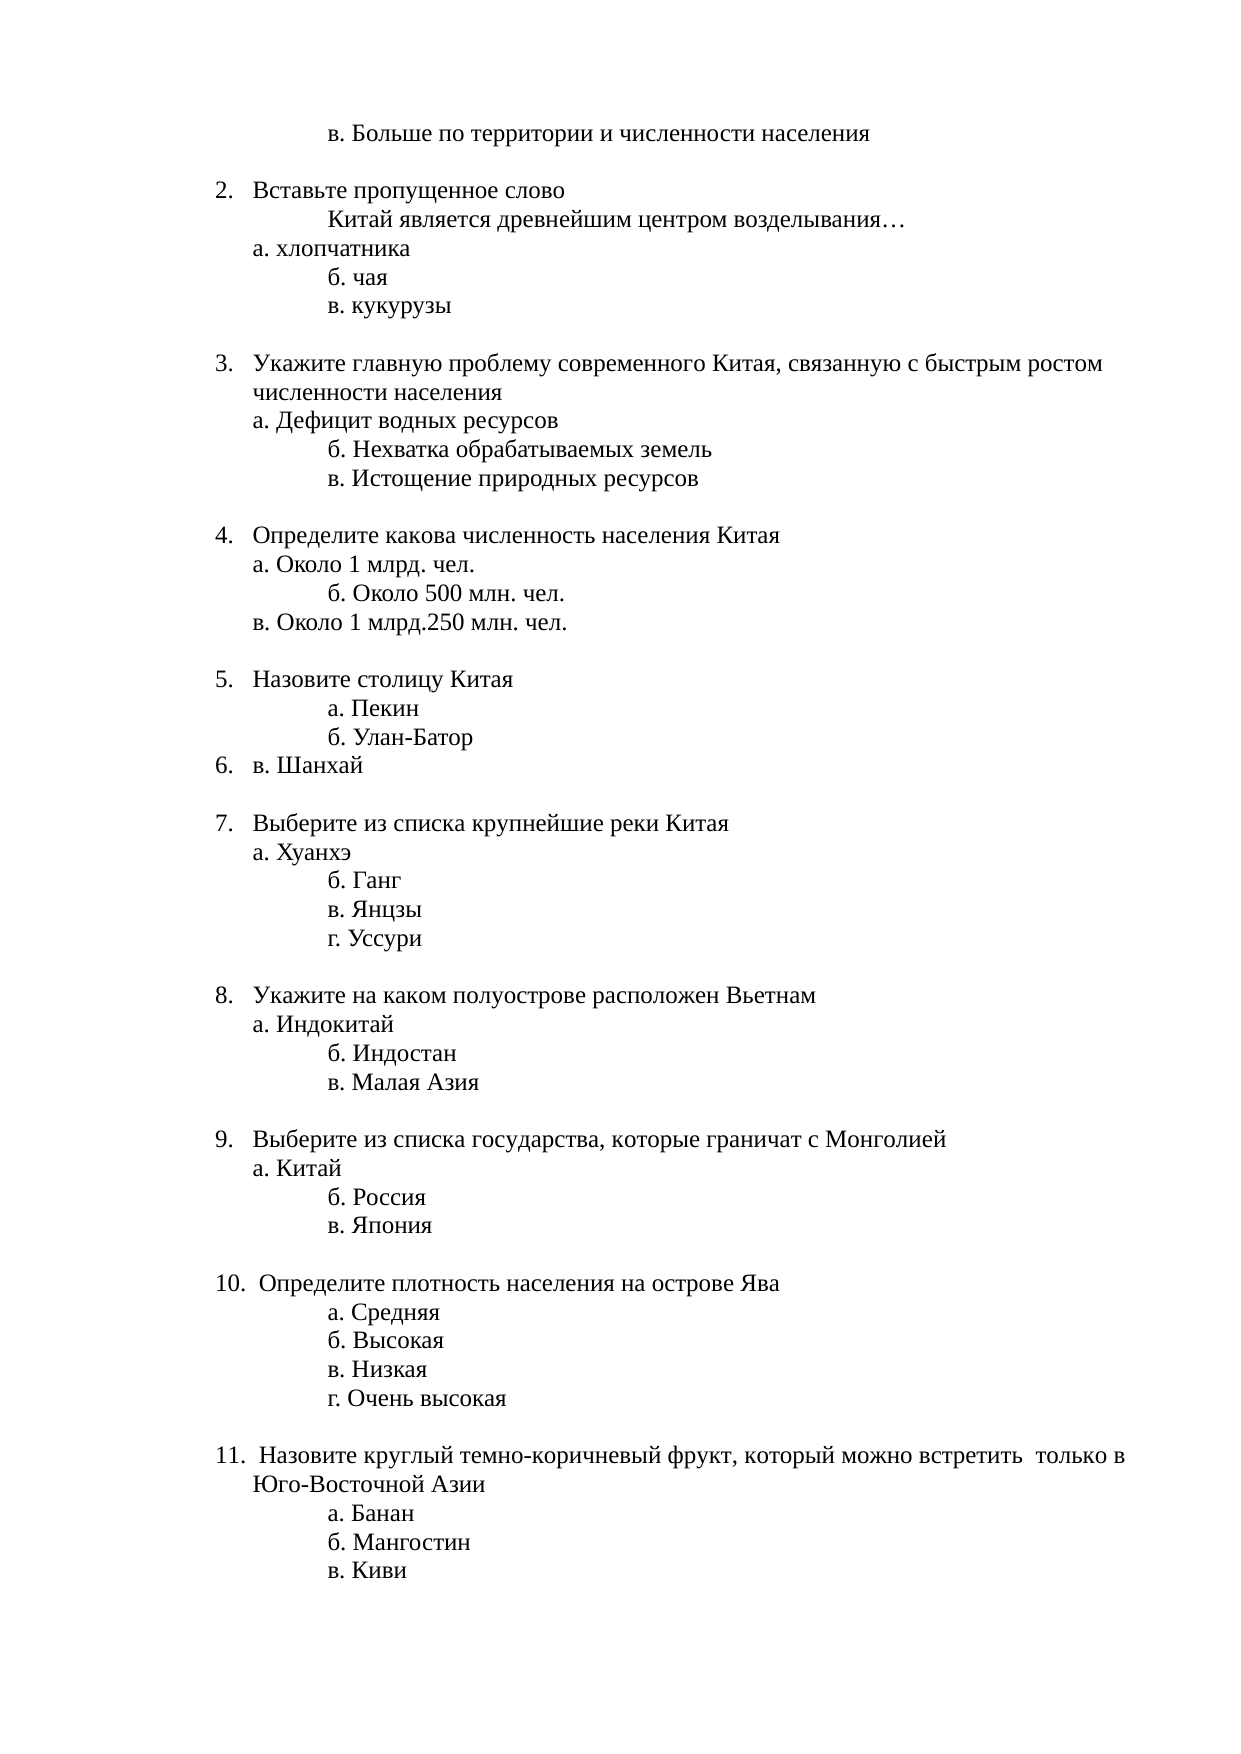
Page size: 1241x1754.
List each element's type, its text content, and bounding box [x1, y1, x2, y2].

list г. Очень высокая [327, 1383, 1152, 1412]
list б. Россия [327, 1182, 1152, 1211]
list б. Улан-Батор [327, 722, 1152, 751]
list а. Китай [252, 1153, 1152, 1182]
list в. Больше по территории и численности населения [327, 118, 1152, 147]
list в. Шанхай [215, 751, 1152, 779]
list Выберите из списка крупнейшие реки Китая [215, 808, 1152, 837]
list б. Мангостин [327, 1527, 1152, 1556]
list в. Истощение природных ресурсов [327, 463, 1152, 492]
list в. Около 1 млрд.250 млн. чел. [252, 607, 1152, 636]
list Назовите круглый темно-коричневый фрукт, который можно встретить только в Юго-Восточной Азии [215, 1441, 1152, 1498]
list б. Нехватка обрабатываемых земель [327, 434, 1152, 463]
list Назовите столицу Китая [215, 664, 1152, 693]
list в. кукурузы [327, 291, 1152, 319]
list в. Низкая [327, 1354, 1152, 1383]
list в. Янцзы [327, 894, 1152, 923]
list б. Высокая [327, 1326, 1152, 1354]
list а. Средняя [327, 1297, 1152, 1326]
list Определите какова численность населения Китая [215, 521, 1152, 549]
list а. Пекин [327, 693, 1152, 722]
list г. Уссури [327, 923, 1152, 952]
list б. Ганг [327, 866, 1152, 894]
list Определите плотность населения на острове Ява [215, 1268, 1152, 1297]
list б. Около 500 млн. чел. [327, 578, 1152, 607]
list в. Япония [327, 1211, 1152, 1239]
list а. Дефицит водных ресурсов [252, 406, 1152, 434]
list а. хлопчатника [252, 233, 1152, 262]
list а. Около 1 млрд. чел. [252, 549, 1152, 578]
list Вставьте пропущенное слово [215, 176, 1152, 204]
list б. чая [327, 262, 1152, 291]
list Выберите из списка государства, которые граничат с Монголией [215, 1124, 1152, 1153]
list в. Киви [327, 1556, 1152, 1584]
list б. Индостан [327, 1038, 1152, 1067]
list а. Банан [327, 1498, 1152, 1527]
list а. Хуанхэ [252, 837, 1152, 866]
list а. Индокитай [252, 1009, 1152, 1038]
list Укажите на каком полуострове расположен Вьетнам [215, 981, 1152, 1009]
list Укажите главную проблему современного Китая, связанную с быстрым ростом численности населения [215, 348, 1152, 406]
list в. Малая Азия [327, 1067, 1152, 1096]
list Китай является древнейшим центром возделывания… [327, 204, 1152, 233]
